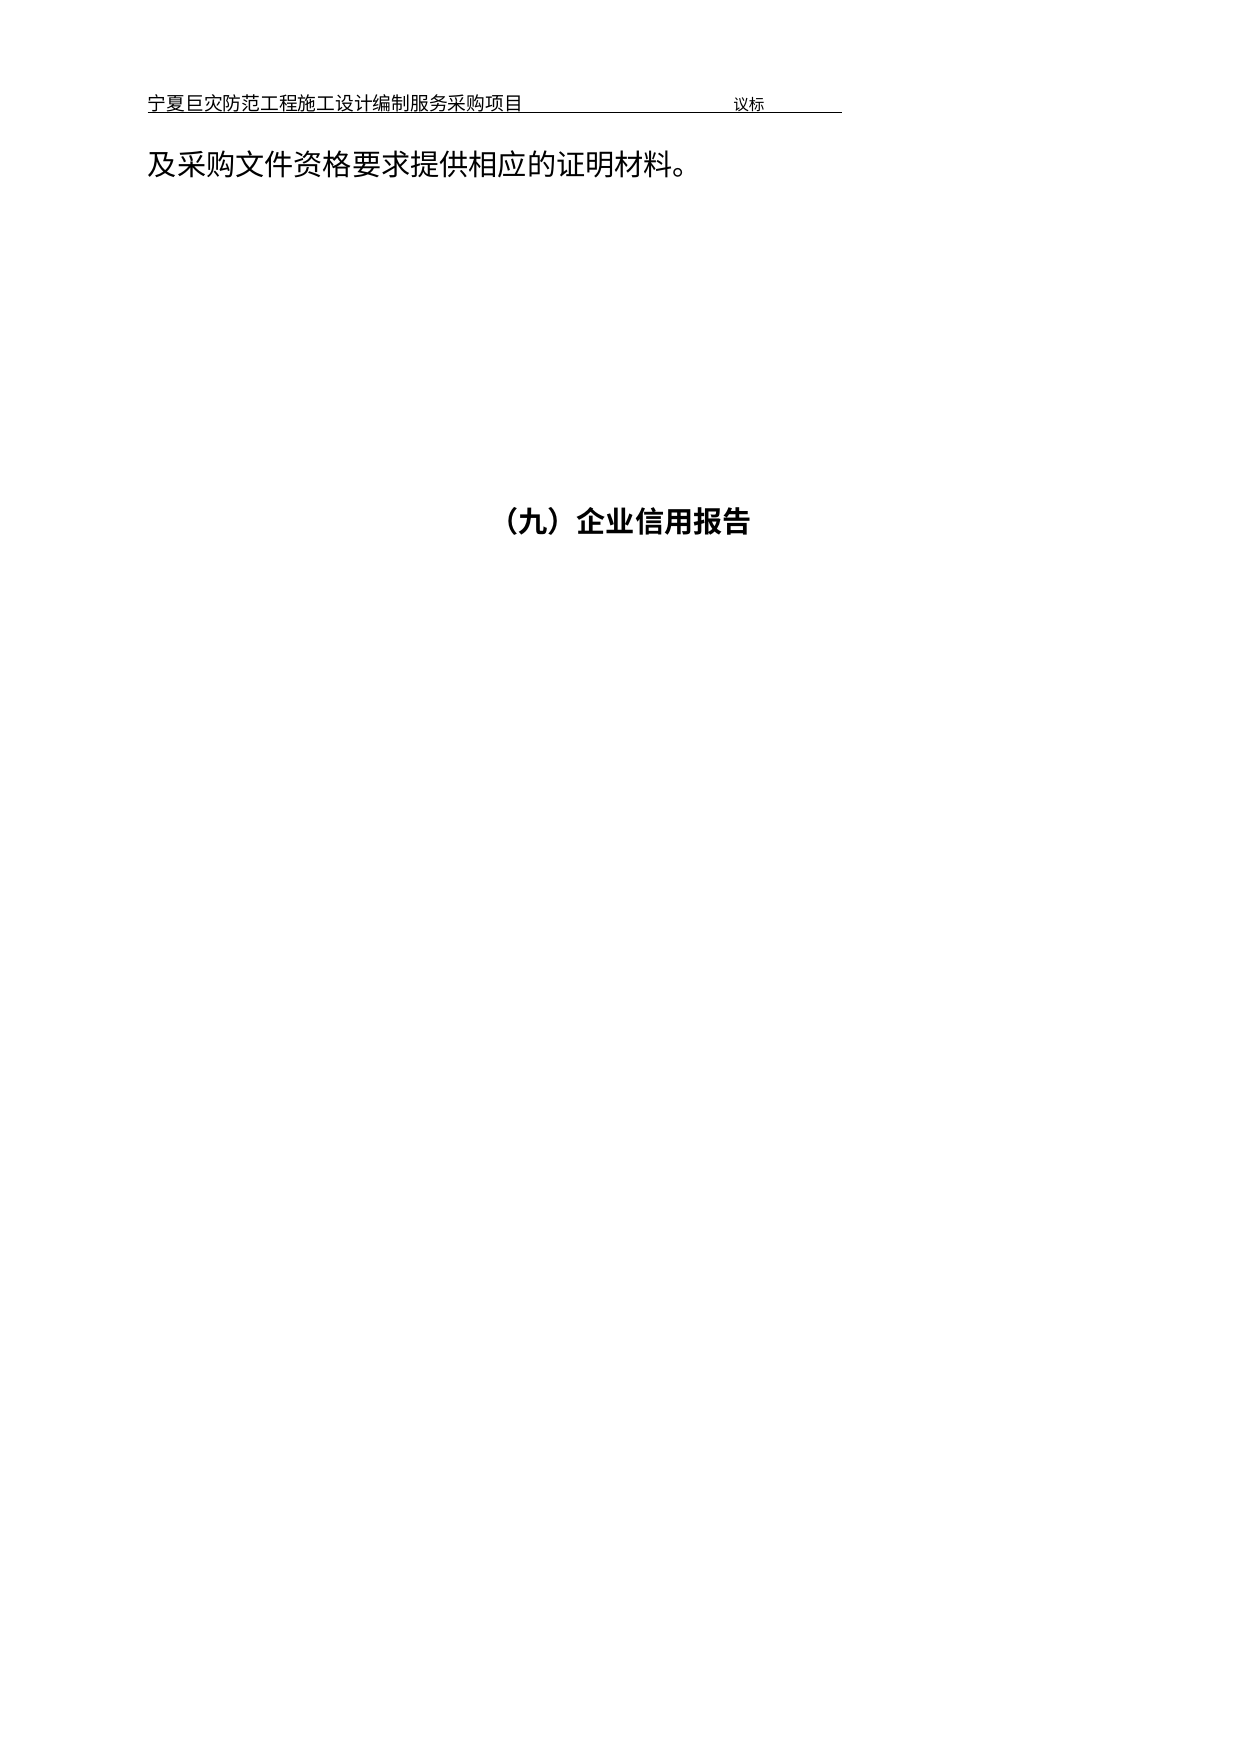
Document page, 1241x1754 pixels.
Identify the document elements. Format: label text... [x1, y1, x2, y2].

subtitle （九）企业信用报告 [148, 487, 1093, 552]
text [148, 130, 1093, 195]
